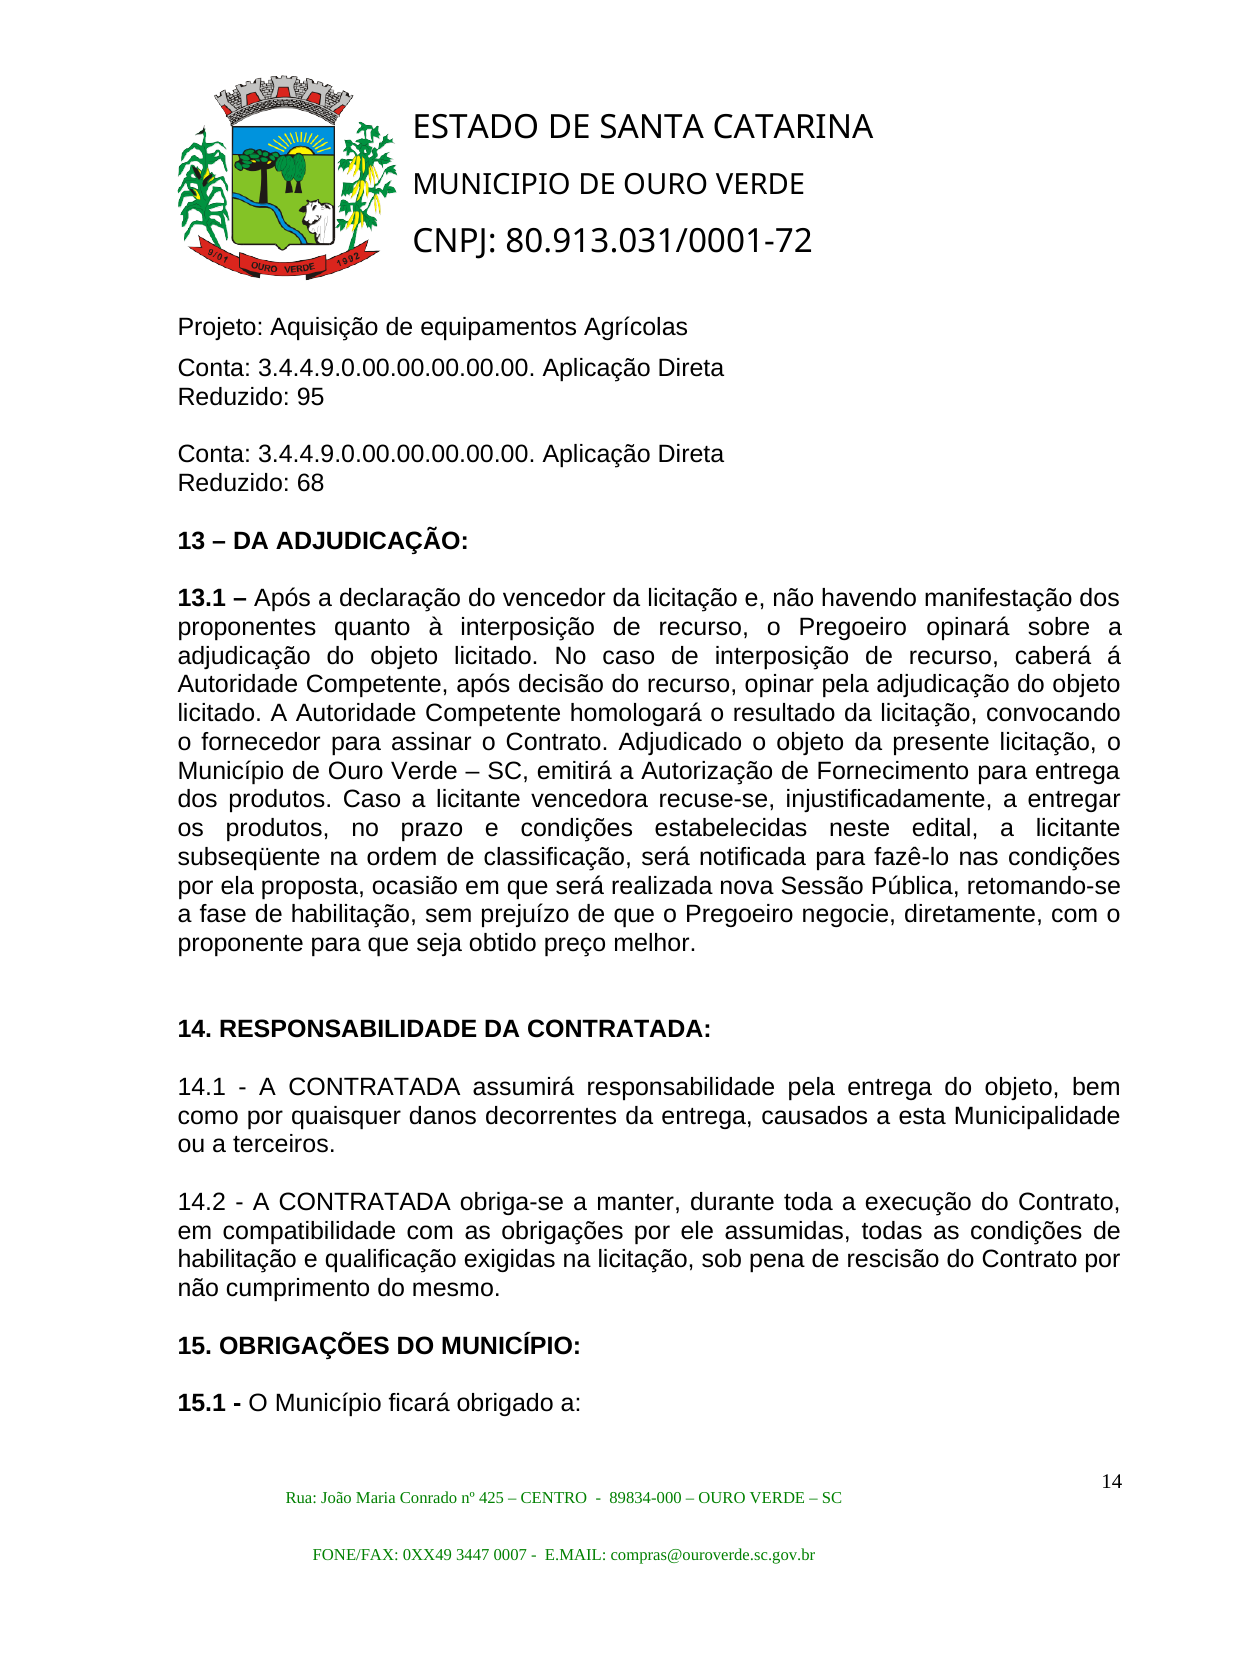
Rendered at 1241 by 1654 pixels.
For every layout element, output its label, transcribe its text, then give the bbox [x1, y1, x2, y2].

text Projeto: Aquisição de equipamentos Agrícolas [177, 312, 1122, 341]
text Conta: 3.4.4.9.0.00.00.00.00.00. Aplicação Direta [177, 353, 1122, 382]
text 15. OBRIGAÇÕES DO MUNICÍPIO: [177, 1331, 1122, 1359]
text 14.2 - A CONTRATADA obriga-se a manter, durante toda a execução do Contrato, em compatibilidade com as obrigações por ele assumidas, todas as condições de habilitação e qualificação exigidas na licitação, sob pena de rescisão do Contrato por não cumprimento do mesmo. [177, 1187, 1122, 1302]
text 13 – DA ADJUDICAÇÃO: [177, 526, 1122, 554]
text Conta: 3.4.4.9.0.00.00.00.00.00. Aplicação Direta [177, 439, 1122, 468]
text Reduzido: 95 [177, 382, 1122, 411]
text 14. RESPONSABILIDADE DA CONTRATADA: [177, 1014, 1122, 1043]
text 15.1 - O Município ficará obrigado a: [177, 1388, 1122, 1417]
text Reduzido: 68 [177, 468, 1122, 497]
text 14.1 - A CONTRATADA assumirá responsabilidade pela entrega do objeto, bem como por quaisquer danos decorrentes da entrega, causados a esta Municipalidade ou a terceiros. [177, 1072, 1122, 1158]
text 13.1 – Após a declaração do vencedor da licitação e, não havendo manifestação dos proponentes quanto à interposição de recurso, o Pregoeiro opinará sobre a adjudicação do objeto licitado. No caso de interposição de recurso, caberá á Autoridade Competente, após decisão do recurso, opinar pela adjudicação do objeto licitado. A Autoridade Competente homologará o resultado da licitação, convocando o fornecedor para assinar o Contrato. Adjudicado o objeto da presente licitação, o Município de Ouro Verde – SC, emitirá a Autorização de Fornecimento para entrega dos produtos. Caso a licitante vencedora recuse-se, injustificadamente, a entregar os produtos, no prazo e condições estabelecidas neste edital, a licitante subseqüente na ordem de classificação, será notificada para fazê-lo nas condições por ela proposta, ocasião em que será realizada nova Sessão Pública, retomando-se a fase de habilitação, sem prejuízo de que o Pregoeiro negocie, diretamente, com o proponente para que seja obtido preço melhor. [177, 583, 1122, 957]
